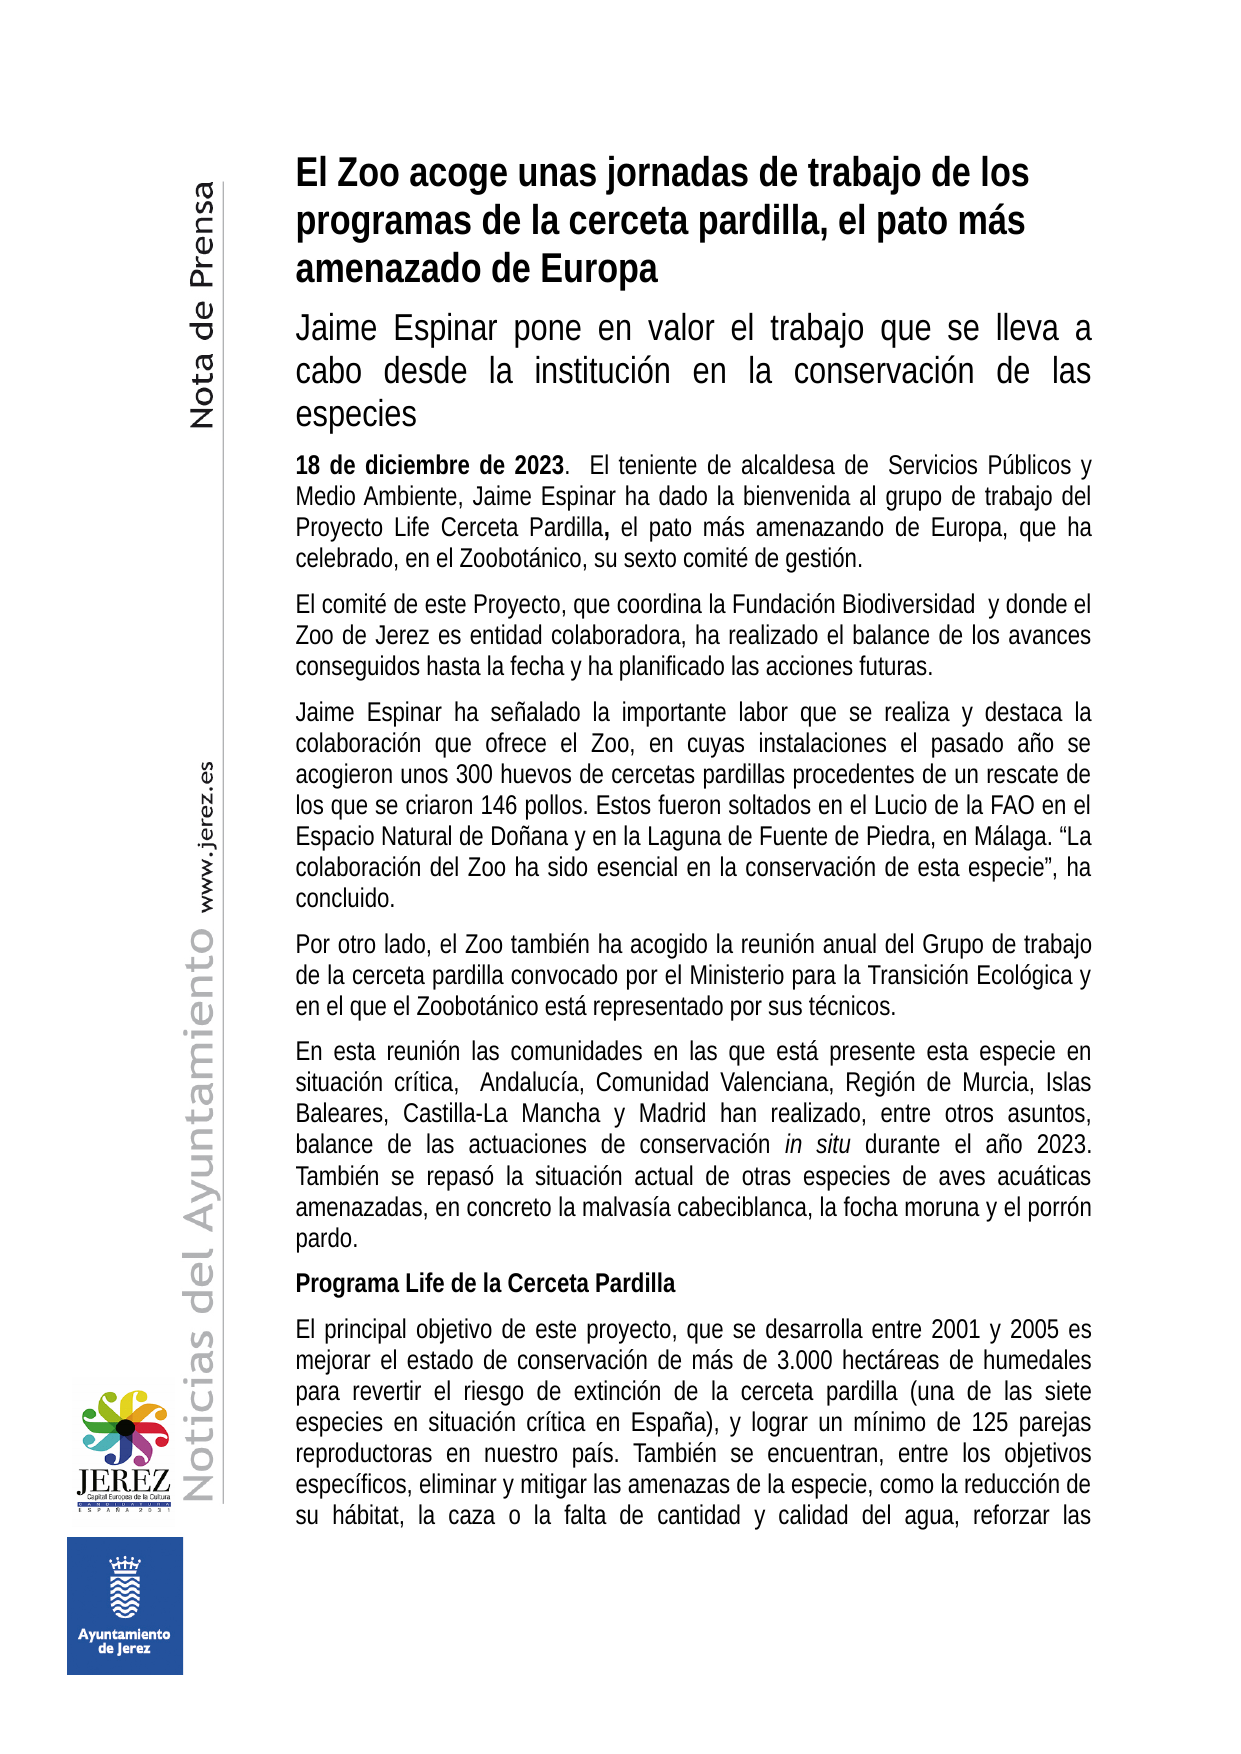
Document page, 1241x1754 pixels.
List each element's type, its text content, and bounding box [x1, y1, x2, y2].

picture [67, 180, 224, 1675]
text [295, 1313, 1092, 1530]
text El comité de este Proyecto, que coordina la Fundación Biodiversidad y donde el Zoo de Jerez es entidad colaboradora, ha realizado el balance de los avances conseguidos hasta la fecha y ha planificado las acciones futuras. [295, 588, 1092, 681]
text 18 de diciembre de 2023. El teniente de alcaldesa de Servicios Públicos y Medio Ambiente, Jaime Espinar ha dado la bienvenida al grupo de trabajo del Proyecto Life Cerceta Pardilla, el pato más amenazando de Europa, que ha celebrado, en el Zoobotánico, su sexto comité de gestión. [295, 449, 1092, 573]
text Jaime Espinar pone en valor el trabajo que se lleva a cabo desde la institución en la conservación de las especies [295, 306, 1092, 435]
text En esta reunión las comunidades en las que está presente esta especie en situación crítica, Andalucía, Comunidad Valenciana, Región de Murcia, Islas Baleares, Castilla-La Mancha y Madrid han realizado, entre otros asuntos, balance de las actuaciones de conservación in situ durante el año 2023. También se repasó la situación actual de otras especies de aves acuáticas amenazadas, en concreto la malvasía cabeciblanca, la focha moruna y el porrón pardo. [295, 1035, 1092, 1253]
text Por otro lado, el Zoo también ha acogido la reunión anual del Grupo de trabajo de la cerceta pardilla convocado por el Ministerio para la Transición Ecológica y en el que el Zoobotánico está representado por sus técnicos. [295, 928, 1092, 1021]
text Programa Life de la Cerceta Pardilla [295, 1267, 1092, 1298]
text El Zoo acoge unas jornadas de trabajo de los programas de la cerceta pardilla, el pato más amenazado de Europa [295, 148, 1092, 291]
text Jaime Espinar ha señalado la importante labor que se realiza y destaca la colaboración que ofrece el Zoo, en cuyas instalaciones el pasado año se acogieron unos 300 huevos de cercetas pardillas procedentes de un rescate de los que se criaron 146 pollos. Estos fueron soltados en el Lucio de la FAO en el Espacio Natural de Doñana y en la Laguna de Fuente de Piedra, en Málaga. “La colaboración del Zoo ha sido esencial en la conservación de esta especie”, ha concluido. [295, 696, 1092, 913]
